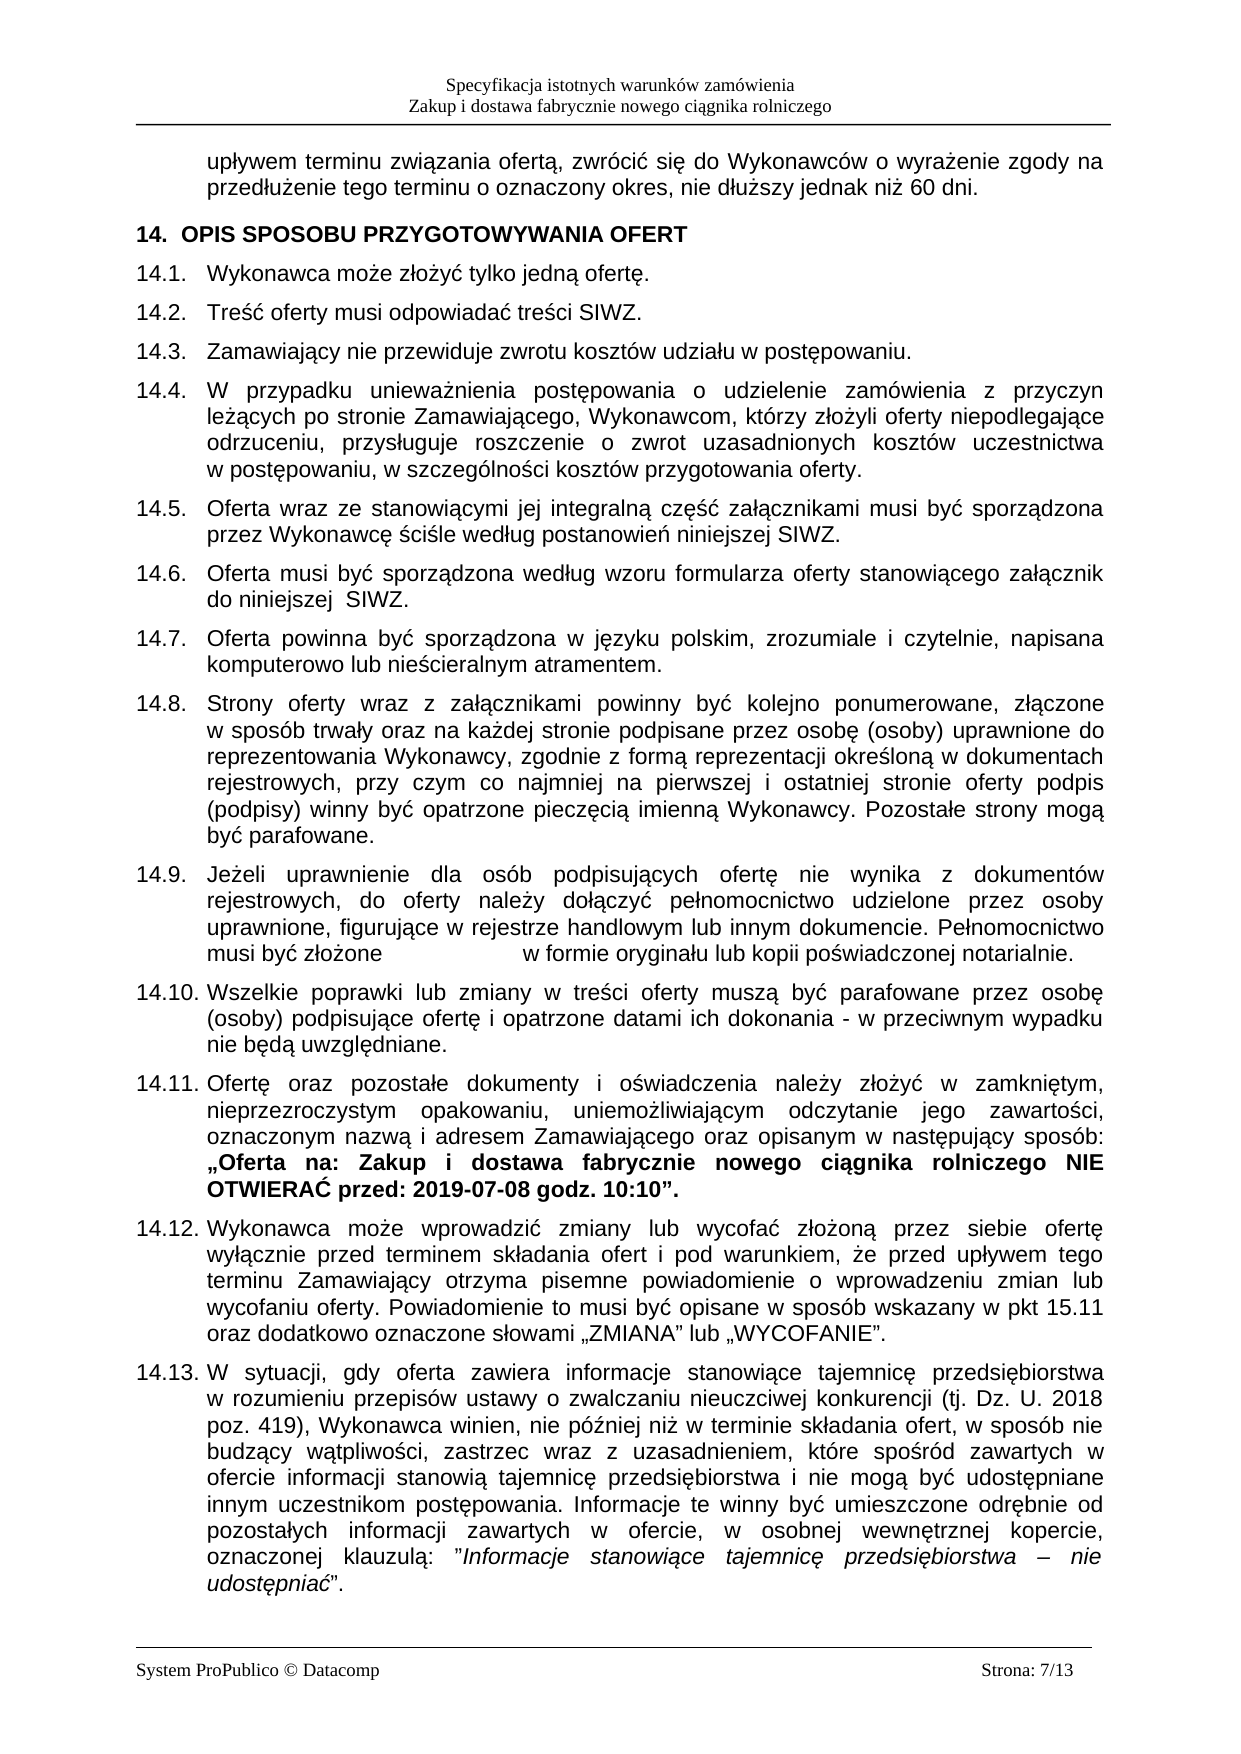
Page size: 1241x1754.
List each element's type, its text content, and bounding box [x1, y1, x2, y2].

subtitle Wykonawca może złożyć tylko jedną ofertę. [136, 260, 1104, 286]
subtitle Wszelkie poprawki lub zmiany w treści oferty muszą być parafowane przez osobę (osoby) podpisujące ofertę i opatrzone datami ich dokonania - w przeciwnym wypadku nie będą uwzględniane. [136, 979, 1104, 1058]
subtitle Zamawiający nie przewiduje zwrotu kosztów udziału w postępowaniu. [136, 338, 1104, 364]
subtitle Oferta wraz ze stanowiącymi jej integralną część załącznikami musi być sporządzona przez Wykonawcę ściśle według postanowień niniejszej SIWZ. [136, 494, 1104, 547]
subtitle Wykonawca może wprowadzić zmiany lub wycofać złożoną przez siebie ofertę wyłącznie przed terminem składania ofert i pod warunkiem, że przed upływem tego terminu Zamawiający otrzyma pisemne powiadomienie o wprowadzeniu zmian lub wycofaniu oferty. Powiadomienie to musi być opisane w sposób wskazany w pkt 15.11 oraz dodatkowo oznaczone słowami „ZMIANA” lub „WYCOFANIE”. [136, 1214, 1104, 1346]
subtitle Treść oferty musi odpowiadać treści SIWZ. [136, 299, 1104, 325]
subtitle Jeżeli uprawnienie dla osób podpisujących ofertę nie wynika z dokumentów rejestrowych, do oferty należy dołączyć pełnomocnictwo udzielone przez osoby uprawnione, figurujące w rejestrze handlowym lub innym dokumencie. Pełnomocnictwo musi być złożone w formie oryginału lub kopii poświadczonej notarialnie. [136, 861, 1104, 966]
subtitle W sytuacji, gdy oferta zawiera informacje stanowiące tajemnicę przedsiębiorstwa w rozumieniu przepisów ustawy o zwalczaniu nieuczciwej konkurencji (tj. Dz. U. 2018 poz. 419), Wykonawca winien, nie później niż w terminie składania ofert, w sposób nie budzący wątpliwości, zastrzec wraz z uzasadnieniem, które spośród zawartych w ofercie informacji stanowią tajemnicę przedsiębiorstwa i nie mogą być udostępniane innym uczestnikom postępowania. Informacje te winny być umieszczone odrębnie od pozostałych informacji zawartych w ofercie, w osobnej wewnętrznej kopercie, oznaczonej klauzulą: ”Informacje stanowiące tajemnicę przedsiębiorstwa – nie udostępniać”. [136, 1359, 1104, 1596]
subtitle Opis sposobu przygotowywania ofert [136, 221, 1104, 248]
subtitle W przypadku unieważnienia postępowania o udzielenie zamówienia z przyczyn leżących po stronie Zamawiającego, Wykonawcom, którzy złożyli oferty niepodlegające odrzuceniu, przysługuje roszczenie o zwrot uzasadnionych kosztów uczestnictwa w postępowaniu, w szczególności kosztów przygotowania oferty. [136, 377, 1104, 482]
subtitle Oferta powinna być sporządzona w języku polskim, zrozumiale i czytelnie, napisana komputerowo lub nieścieralnym atramentem. [136, 625, 1104, 678]
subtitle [136, 148, 1104, 200]
subtitle Strony oferty wraz z załącznikami powinny być kolejno ponumerowane, złączone w sposób trwały oraz na każdej stronie podpisane przez osobę (osoby) uprawnione do reprezentowania Wykonawcy, zgodnie z formą reprezentacji określoną w dokumentach rejestrowych, przy czym co najmniej na pierwszej i ostatniej stronie oferty podpis (podpisy) winny być opatrzone pieczęcią imienną Wykonawcy. Pozostałe strony mogą być parafowane. [136, 690, 1104, 848]
subtitle Ofertę oraz pozostałe dokumenty i oświadczenia należy złożyć w zamkniętym, nieprzezroczystym opakowaniu, uniemożliwiającym odczytanie jego zawartości, oznaczonym nazwą i adresem Zamawiającego oraz opisanym w następujący sposób: „Oferta na: Zakup i dostawa fabrycznie nowego ciągnika rolniczego NIE OTWIERAĆ przed: 2019-07-08 godz. 10:10”. [136, 1070, 1104, 1202]
subtitle Oferta musi być sporządzona według wzoru formularza oferty stanowiącego załącznik do niniejszej SIWZ. [136, 560, 1104, 612]
